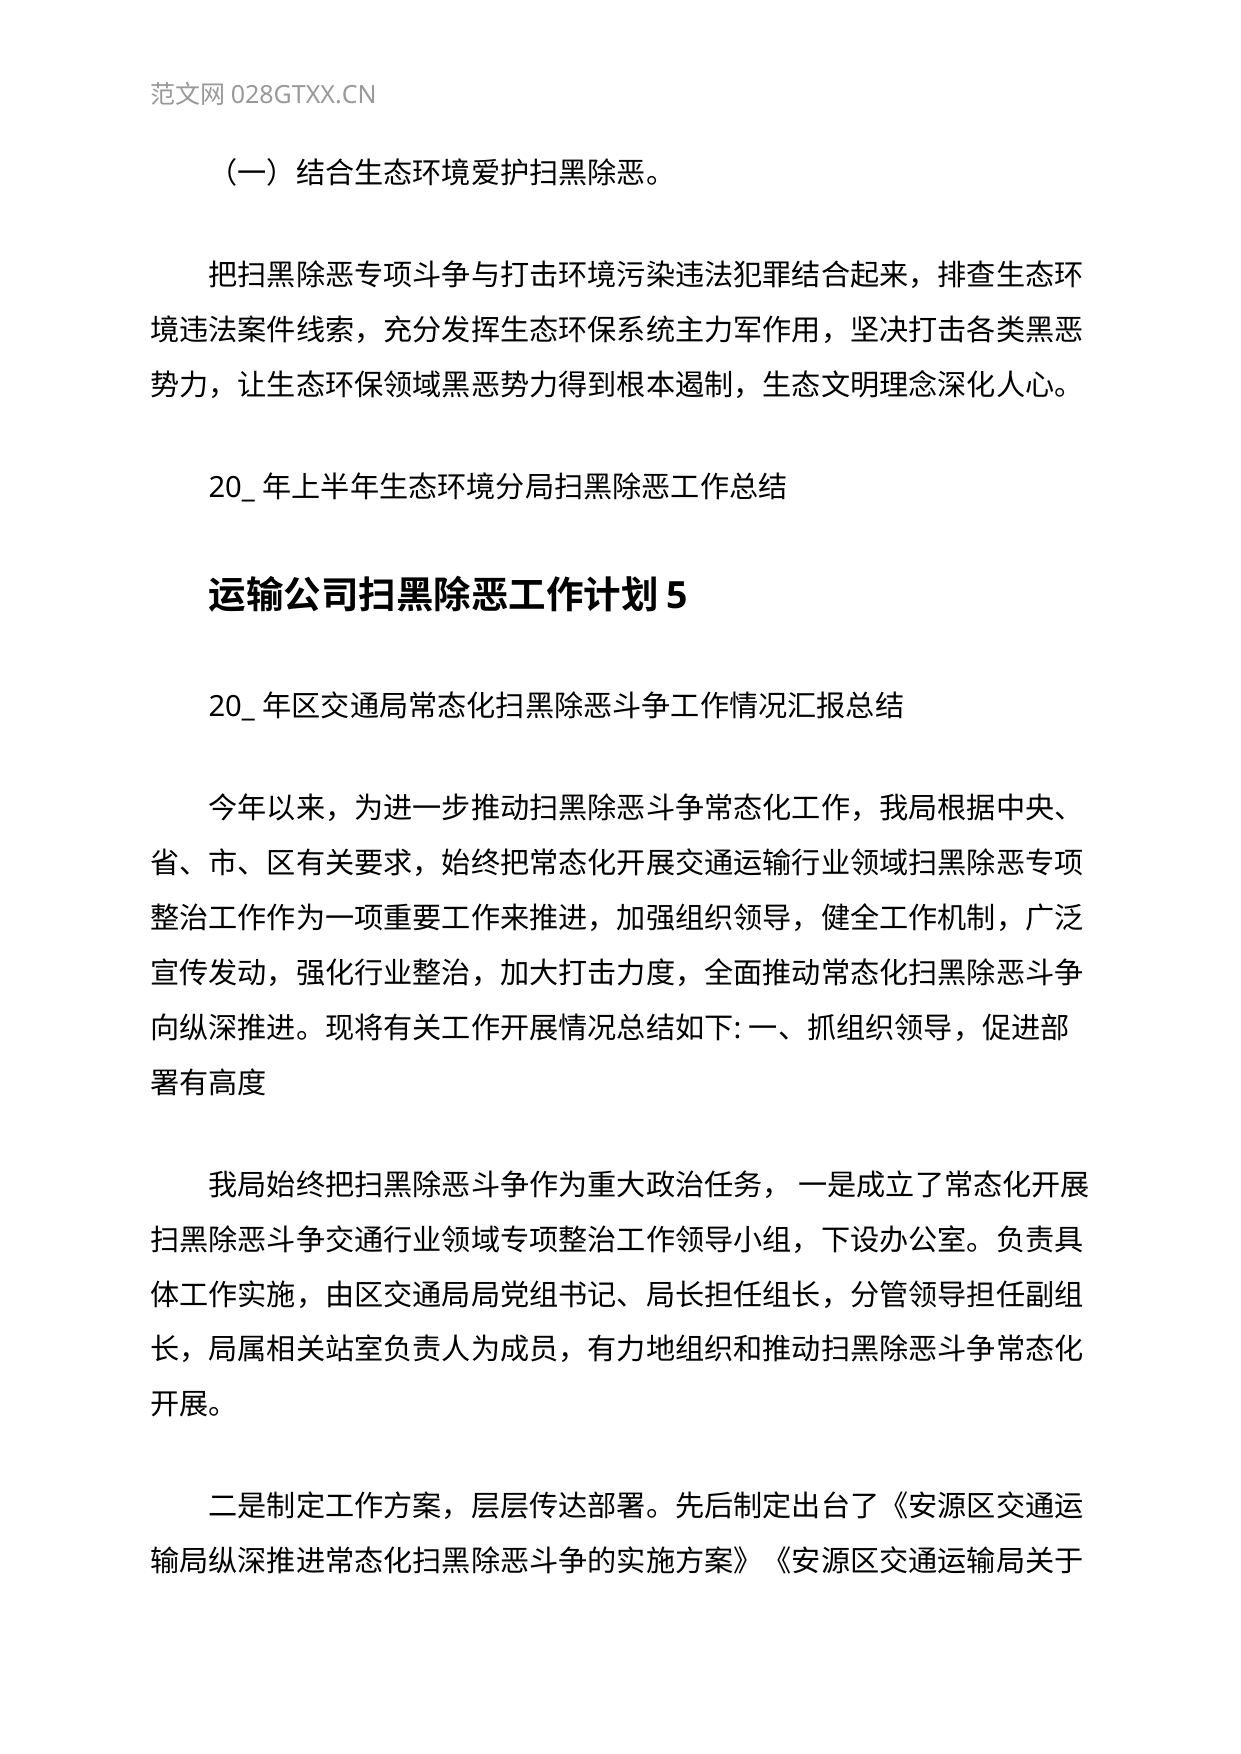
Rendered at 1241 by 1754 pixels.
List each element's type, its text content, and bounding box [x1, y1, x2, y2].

text 20_ 年上半年生态环境分局扫黑除恶工作总结 [150, 463, 1090, 506]
text 20_ 年区交通局常态化扫黑除恶斗争工作情况汇报总结 [150, 683, 1090, 725]
text 运输公司扫黑除恶工作计划5 [150, 565, 1090, 620]
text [150, 1483, 1090, 1580]
text （一）结合生态环境爱护扫黑除恶。 [150, 150, 1090, 192]
text 今年以来，为进一步推动扫黑除恶斗争常态化工作，我局根据中央、省、市、区有关要求，始终把常态化开展交通运输行业领域扫黑除恶专项整治工作作为一项重要工作来推进，加强组织领导，健全工作机制，广泛宣传发动，强化行业整治，加大打击力度，全面推动常态化扫黑除恶斗争向纵深推进。现将有关工作开展情况总结如下: 一、抓组织领导，促进部署有高度 [150, 785, 1090, 1102]
text 把扫黑除恶专项斗争与打击环境污染违法犯罪结合起来，排查生态环境违法案件线索，充分发挥生态环保系统主力军作用，坚决打击各类黑恶势力，让生态环保领域黑恶势力得到根本遏制，生态文明理念深化人心。 [150, 252, 1090, 404]
text 我局始终把扫黑除恶斗争作为重大政治任务， 一是成立了常态化开展扫黑除恶斗争交通行业领域专项整治工作领导小组，下设办公室。负责具体工作实施，由区交通局局党组书记、局长担任组长，分管领导担任副组长，局属相关站室负责人为成员，有力地组织和推动扫黑除恶斗争常态化开展。 [150, 1161, 1090, 1423]
